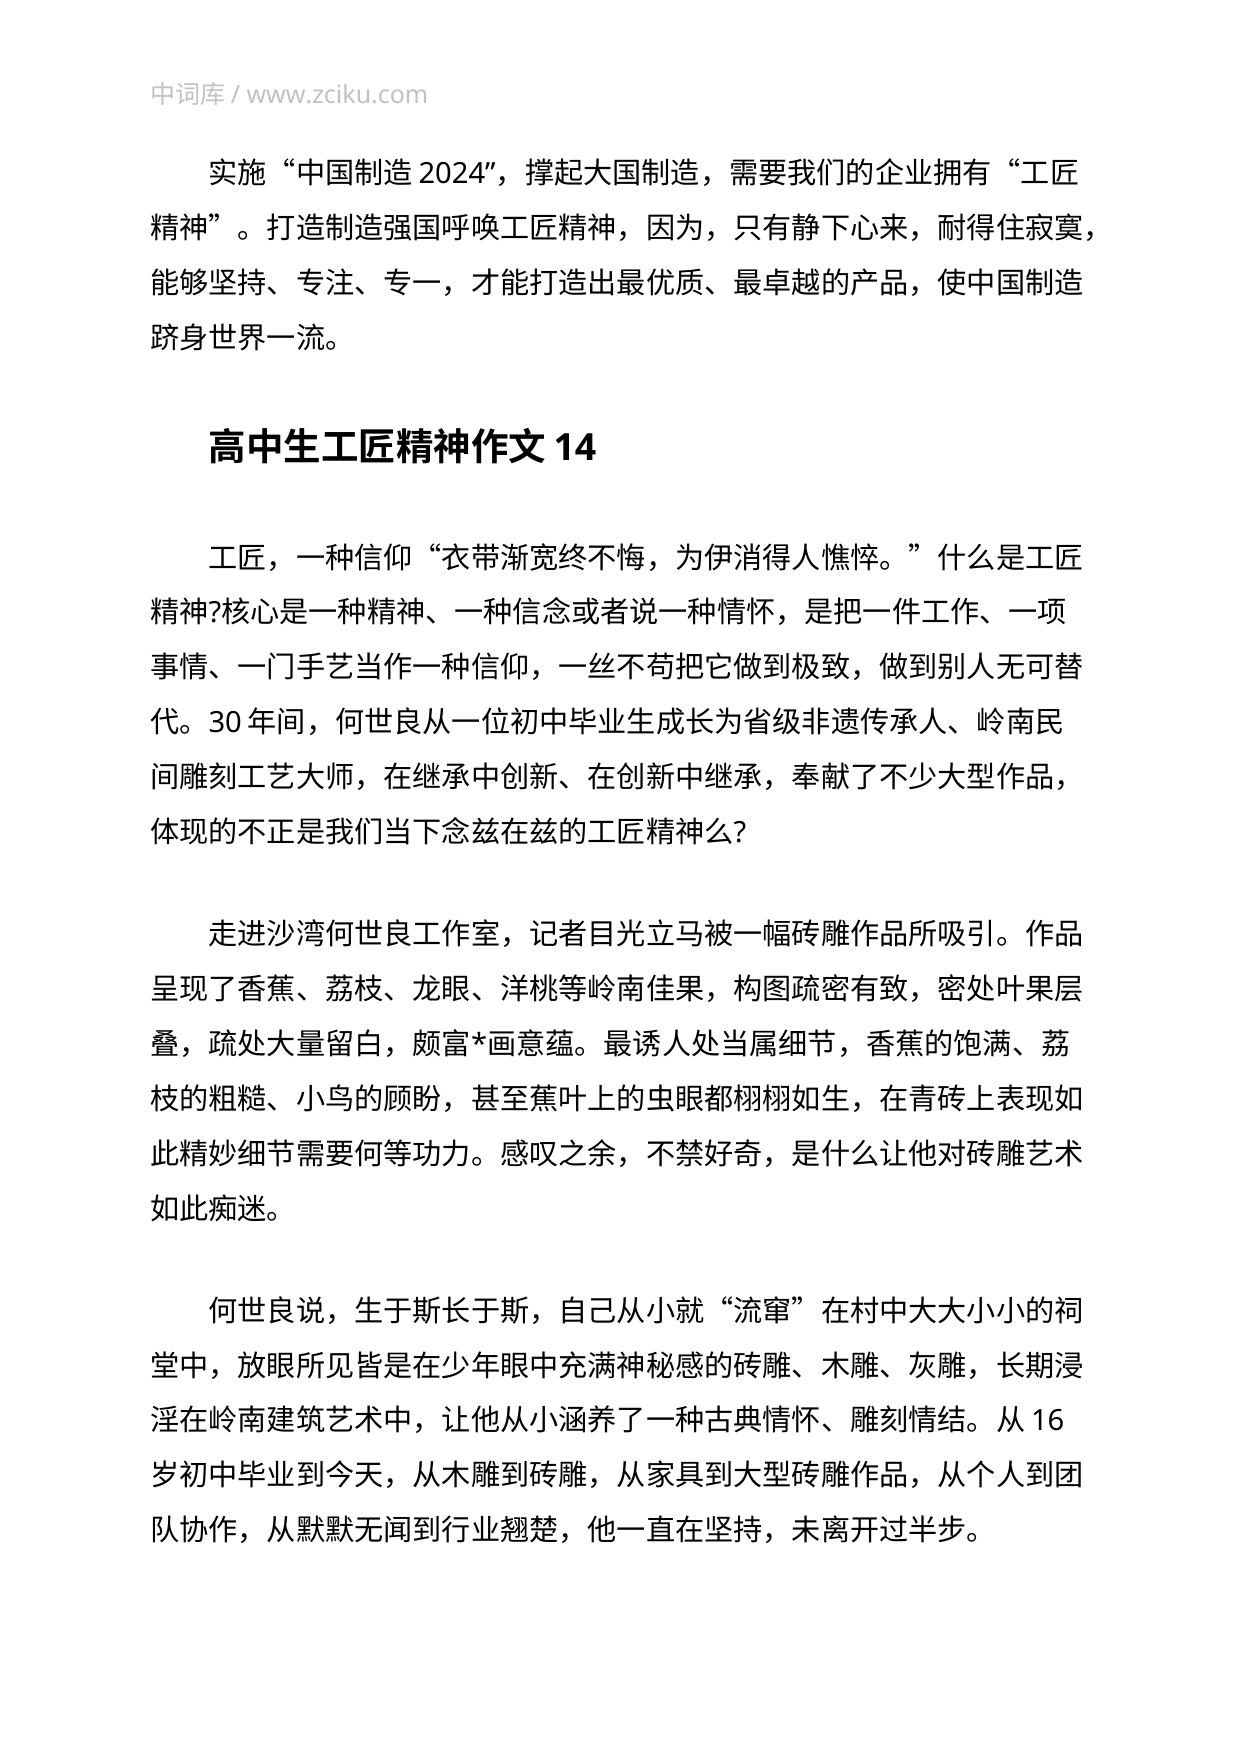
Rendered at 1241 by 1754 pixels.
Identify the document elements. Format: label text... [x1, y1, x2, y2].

text 工匠，一种信仰“衣带渐宽终不悔，为伊消得人憔悴。”什么是工匠精神?核心是一种精神、一种信念或者说一种情怀，是把一件工作、一项事情、一门手艺当作一种信仰，一丝不苟把它做到极致，做到别人无可替代。30年间，何世良从一位初中毕业生成长为省级非遗传承人、岭南民间雕刻工艺大师，在继承中创新、在创新中继承，奉献了不少大型作品，体现的不正是我们当下念兹在兹的工匠精神么? [150, 534, 1090, 851]
text 高中生工匠精神作文14 [150, 417, 1090, 471]
text 走进沙湾何世良工作室，记者目光立马被一幅砖雕作品所吸引。作品呈现了香蕉、荔枝、龙眼、洋桃等岭南佳果，构图疏密有致，密处叶果层叠，疏处大量留白，颇富*画意蕴。最诱人处当属细节，香蕉的饱满、荔枝的粗糙、小鸟的顾盼，甚至蕉叶上的虫眼都栩栩如生，在青砖上表现如此精妙细节需要何等功力。感叹之余，不禁好奇，是什么让他对砖雕艺术如此痴迷。 [150, 911, 1090, 1228]
text 何世良说，生于斯长于斯，自己从小就“流窜”在村中大大小小的祠堂中，放眼所见皆是在少年眼中充满神秘感的砖雕、木雕、灰雕，长期浸淫在岭南建筑艺术中，让他从小涵养了一种古典情怀、雕刻情结。从16岁初中毕业到今天，从木雕到砖雕，从家具到大型砖雕作品，从个人到团队协作，从默默无闻到行业翘楚，他一直在坚持，未离开过半步。 [150, 1287, 1090, 1549]
text 实施“中国制造2024”，撑起大国制造，需要我们的企业拥有“工匠精神”。打造制造强国呼唤工匠精神，因为，只有静下心来，耐得住寂寞，能够坚持、专注、专一，才能打造出最优质、最卓越的产品，使中国制造跻身世界一流。 [150, 150, 1090, 357]
